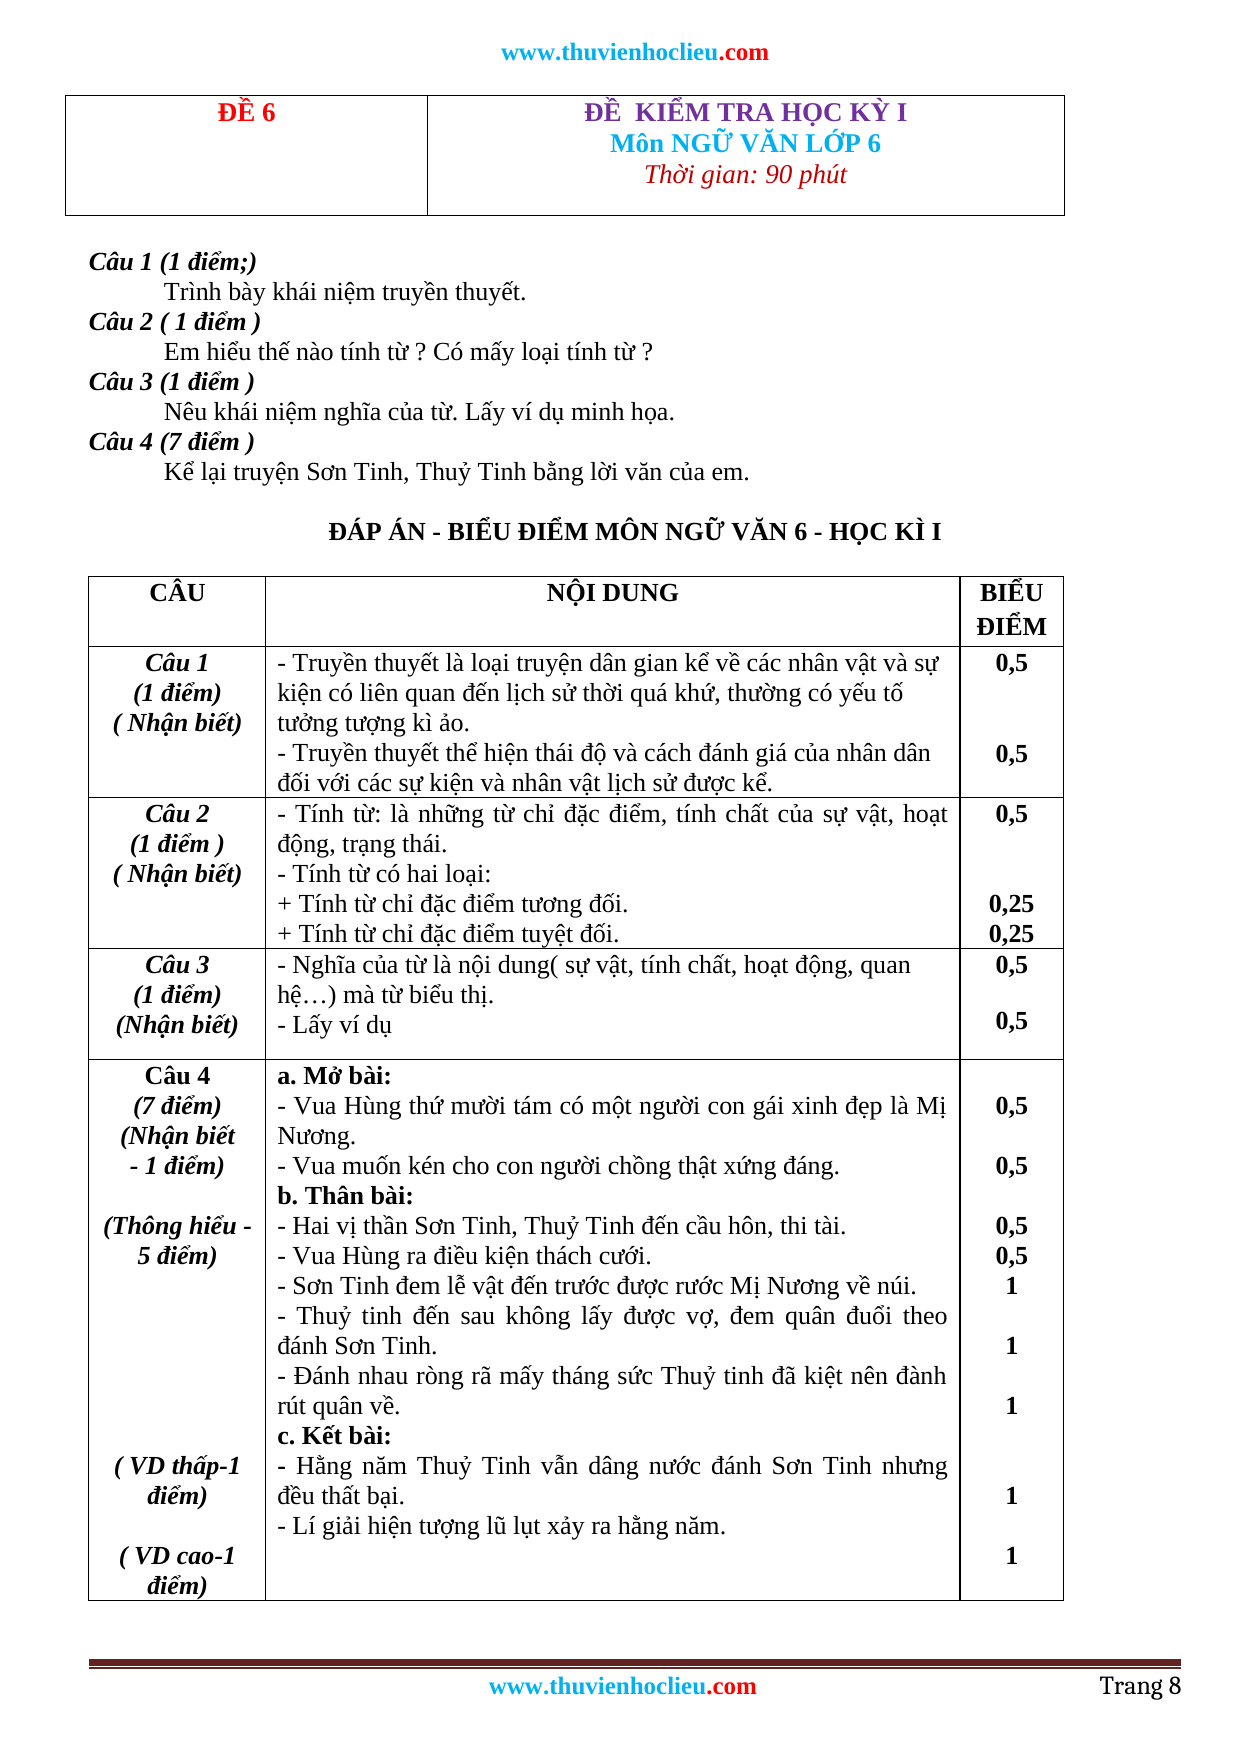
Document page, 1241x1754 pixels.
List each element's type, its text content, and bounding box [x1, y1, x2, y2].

table_cell 0,5 0,5 [961, 949, 1063, 1059]
table_header NỘI DUNG [266, 577, 959, 646]
table_cell - Tính từ: là những từ chỉ đặc điểm, tính chất của sự vật, hoạt động, trạng thái. - Tính từ có hai loại: + Tính từ chỉ đặc điểm tương đối. + Tính từ chỉ đặc điểm tuyệt đối. [266, 798, 959, 948]
table_cell Câu 4 (7 điểm) (Nhận biết - 1 điểm) (Thông hiểu -5 điểm) ( VD thấp-1 điểm) ( VD cao-1 điểm) [89, 1060, 265, 1600]
table_header ĐỀ KIỂM TRA HỌC KỲ I Môn NGỮ VĂN LỚP 6 Thời gian: 90 phút [428, 96, 1064, 215]
text Nêu khái niệm nghĩa của từ. Lấy ví dụ minh họa. [89, 396, 1181, 426]
text Câu 2 ( 1 điểm ) [89, 306, 1181, 336]
table_cell - Nghĩa của từ là nội dung( sự vật, tính chất, hoạt động, quan hệ…) mà từ biểu thị. - Lấy ví dụ [266, 949, 959, 1059]
text Em hiểu thế nào tính từ ? Có mấy loại tính từ ? [89, 336, 1181, 366]
text Câu 3 (1 điểm ) [89, 366, 1181, 396]
table_cell Câu 1 (1 điểm) ( Nhận biết) [89, 647, 265, 797]
text ĐÁP ÁN - BIỂU ĐIỂM MÔN NGỮ VĂN 6 - HỌC KÌ I [89, 516, 1181, 546]
table_cell - Truyền thuyết là loại truyện dân gian kể về các nhân vật và sự kiện có liên quan đến lịch sử thời quá khứ, thường có yếu tố tưởng tượng kì ảo. - Truyền thuyết thể hiện thái độ và cách đánh giá của nhân dân đối với các sự kiện và nhân vật lịch sử được kể. [266, 647, 959, 797]
table_cell 0,5 0,5 [961, 647, 1063, 797]
text Trình bày khái niệm truyền thuyết. [89, 276, 1181, 306]
table_cell Câu 3 (1 điểm) (Nhận biết) [89, 949, 265, 1059]
table_cell 0,5 0,5 0,5 0,5 1 1 1 1 1 [961, 1060, 1063, 1600]
text Kể lại truyện Sơn Tinh, Thuỷ Tinh bằng lời văn của em. [89, 456, 1181, 486]
table_header BIỂU ĐIỂM [961, 577, 1063, 646]
table_cell 0,5 0,25 0,25 [961, 798, 1063, 948]
table_cell Câu 2 (1 điểm ) ( Nhận biết) [89, 798, 265, 948]
text Câu 4 (7 điểm ) [89, 426, 1181, 456]
table_cell a. Mở bài: - Vua Hùng thứ mười tám có một người con gái xinh đẹp là Mị Nương. - Vua muốn kén cho con người chồng thật xứng đáng. b. Thân bài: - Hai vị thần Sơn Tinh, Thuỷ Tinh đến cầu hôn, thi tài. - Vua Hùng ra điều kiện thách cưới. - Sơn Tinh đem lễ vật đến trước được rước Mị Nương về núi. - Thuỷ tinh đến sau không lấy được vợ, đem quân đuổi theo đánh Sơn Tinh. - Đánh nhau ròng rã mấy tháng sức Thuỷ tinh đã kiệt nên đành rút quân về. c. Kết bài: - Hằng năm Thuỷ Tinh vẫn dâng nước đánh Sơn Tinh nhưng đều thất bại. - Lí giải hiện tượng lũ lụt xảy ra hằng năm. [266, 1060, 959, 1600]
table_header CÂU [89, 577, 265, 646]
table_header ĐỀ 6 [66, 96, 427, 215]
text Câu 1 (1 điểm;) [89, 246, 1181, 276]
